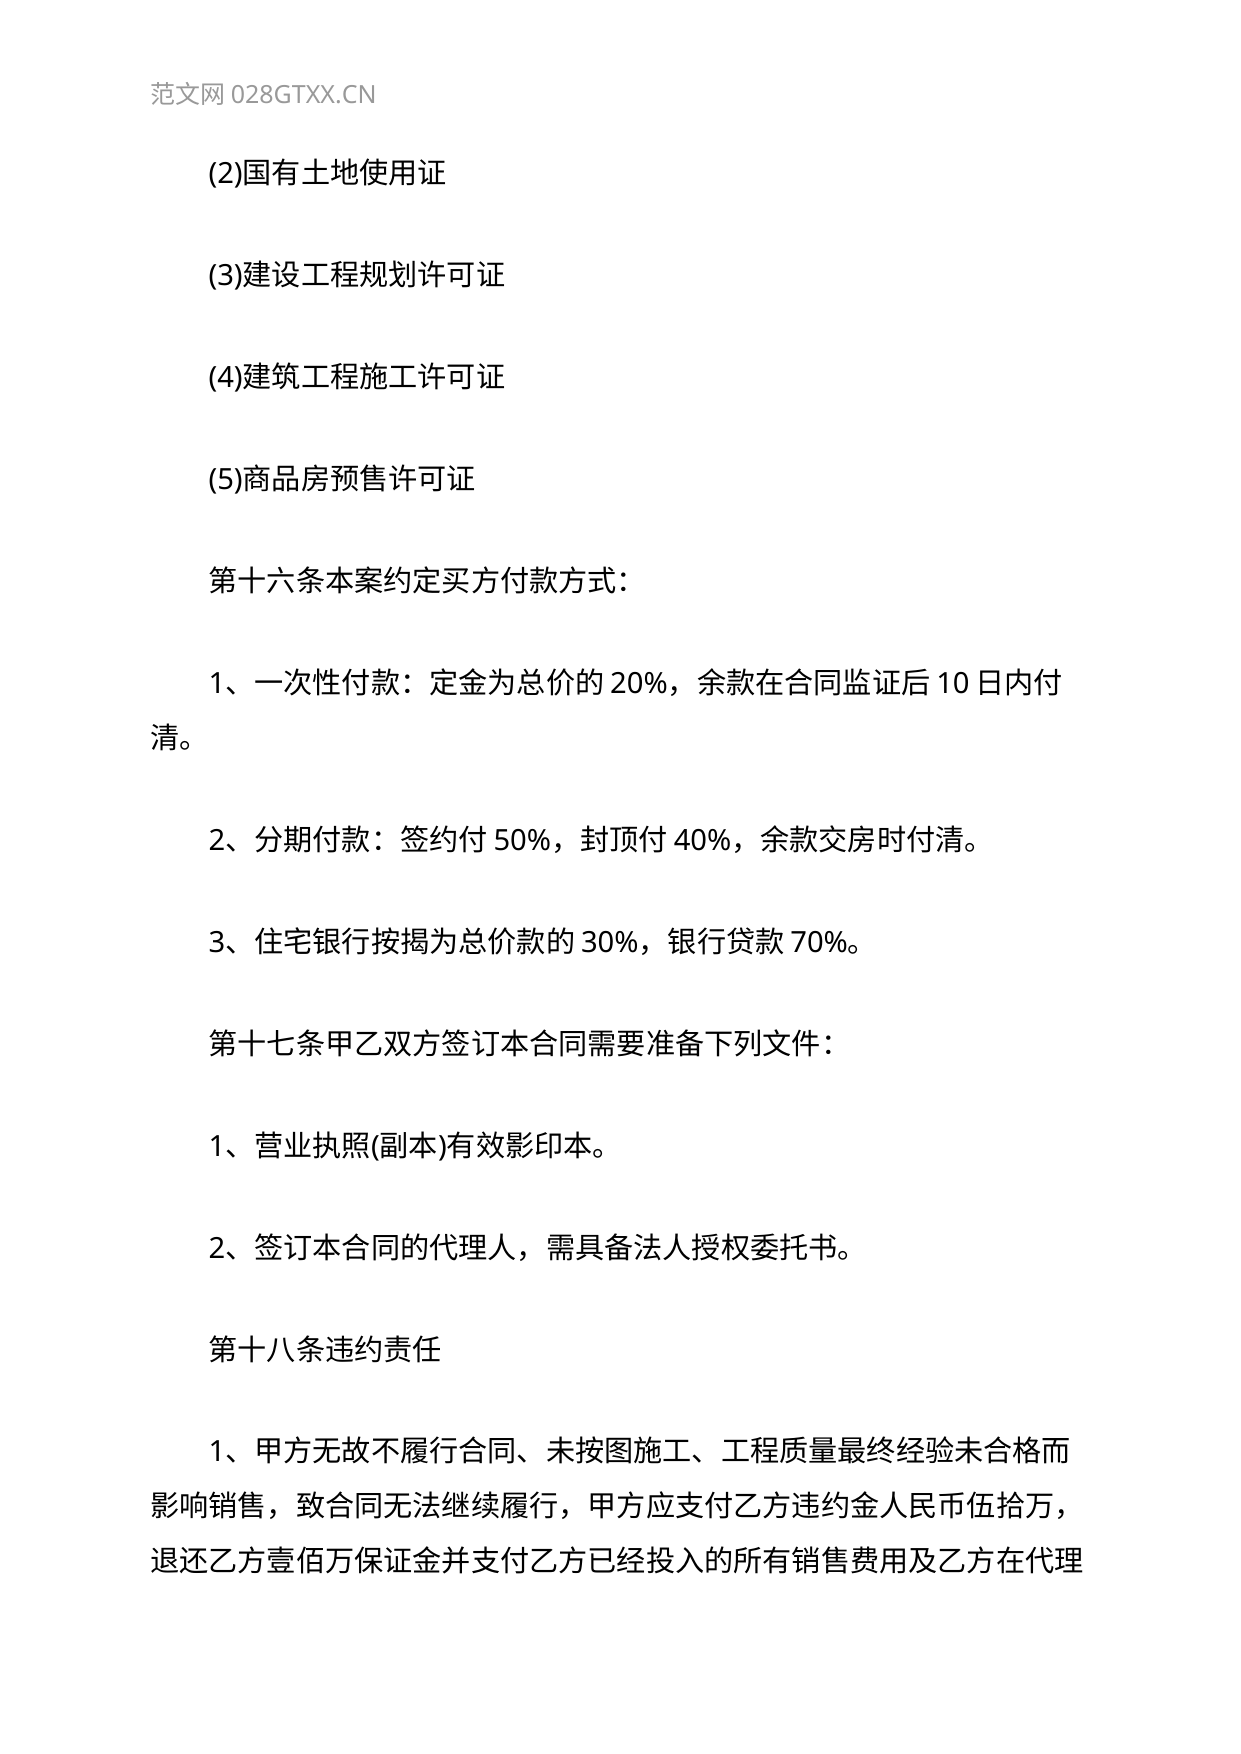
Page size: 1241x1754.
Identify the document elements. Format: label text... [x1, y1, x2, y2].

text 1、营业执照(副本)有效影印本。 [150, 1122, 1090, 1164]
text 2、分期付款：签约付50%，封顶付40%，余款交房时付清。 [150, 816, 1090, 859]
text (4)建筑工程施工许可证 [150, 354, 1090, 396]
text 第十六条本案约定买方付款方式： [150, 558, 1090, 600]
text 1、一次性付款：定金为总价的20%，余款在合同监证后10日内付清。 [150, 660, 1090, 757]
text 第十八条违约责任 [150, 1326, 1090, 1368]
text (2)国有土地使用证 [150, 150, 1090, 192]
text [150, 1428, 1090, 1580]
text 第十七条甲乙双方签订本合同需要准备下列文件： [150, 1020, 1090, 1063]
text (3)建设工程规划许可证 [150, 252, 1090, 294]
text 3、住宅银行按揭为总价款的30%，银行贷款70%。 [150, 918, 1090, 961]
text (5)商品房预售许可证 [150, 456, 1090, 498]
text 2、签订本合同的代理人，需具备法人授权委托书。 [150, 1224, 1090, 1267]
